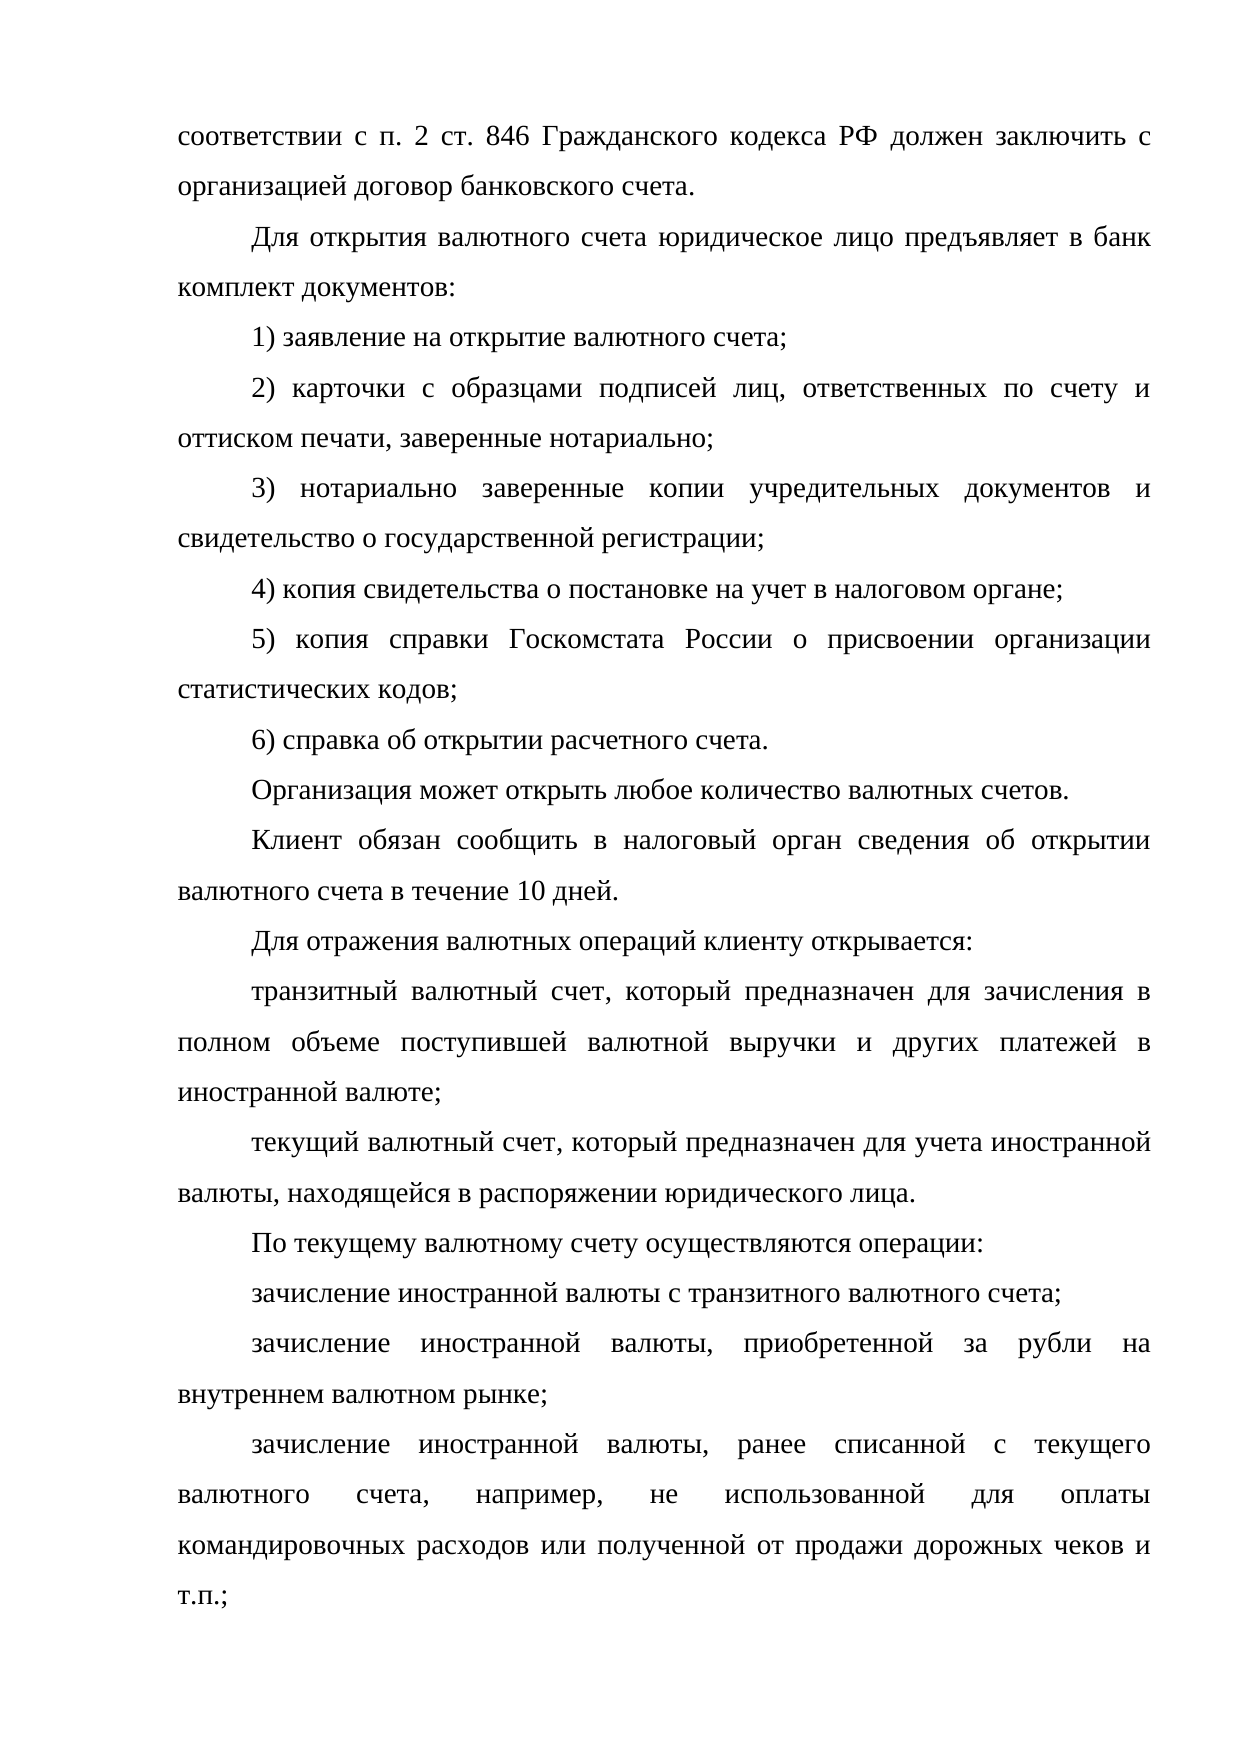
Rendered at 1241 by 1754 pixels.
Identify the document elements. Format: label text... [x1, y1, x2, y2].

text зачисление иностранной валюты, приобретенной за рубли на внутреннем валютном рынке; [177, 1326, 1152, 1409]
text Для открытия валютного счета юридическое лицо предъявляет в банк комплект документов: [177, 219, 1152, 303]
text По текущему валютному счету осуществляются операции: [177, 1225, 1152, 1258]
text 5) копия справки Госкомстата России о присвоении организации статистических кодов; [177, 621, 1152, 705]
text транзитный валютный счет, который предназначен для зачисления в полном объеме поступившей валютной выручки и других платежей в иностранной валюте; [177, 973, 1152, 1108]
text зачисление иностранной валюты с транзитного валютного счета; [177, 1275, 1152, 1309]
text 2) карточки с образцами подписей лиц, ответственных по счету и оттиском печати, заверенные нотариально; [177, 370, 1152, 453]
text зачисление иностранной валюты, ранее списанной с текущего валютного счета, например, не использованной для оплаты командировочных расходов или полученной от продажи дорожных чеков и т.п.; [177, 1426, 1152, 1611]
text 3) нотариально заверенные копии учредительных документов и свидетельство о государственной регистрации; [177, 470, 1152, 554]
text текущий валютный счет, который предназначен для учета иностранной валюты, находящейся в распоряжении юридического лица. [177, 1124, 1152, 1208]
text Для отражения валютных операций клиенту открывается: [177, 923, 1152, 957]
text 4) копия свидетельства о постановке на учет в налоговом органе; [177, 571, 1152, 604]
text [177, 118, 1152, 202]
text Организация может открыть любое количество валютных счетов. [177, 772, 1152, 806]
text Клиент обязан сообщить в налоговый орган сведения об открытии валютного счета в течение 10 дней. [177, 822, 1152, 906]
text 1) заявление на открытие валютного счета; [177, 319, 1152, 353]
text 6) справка об открытии расчетного счета. [177, 722, 1152, 755]
